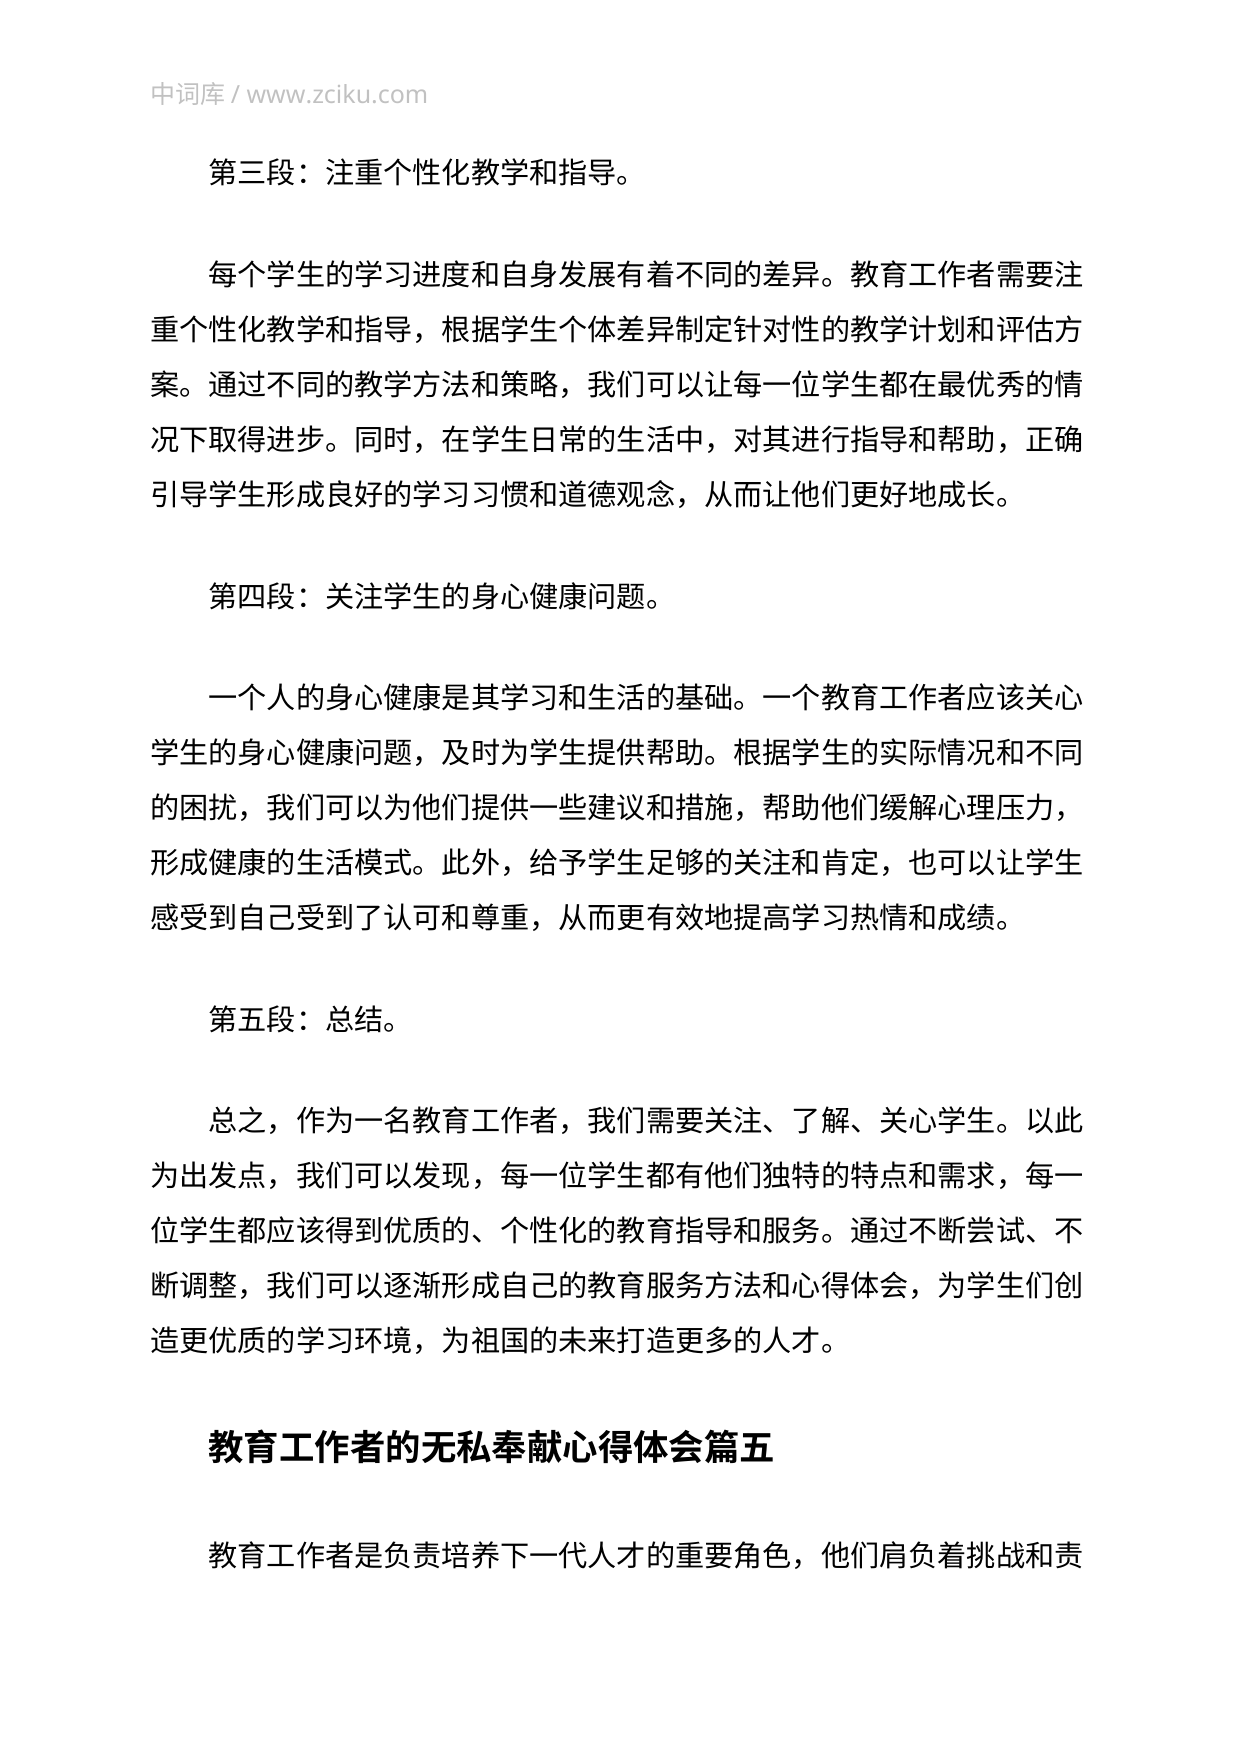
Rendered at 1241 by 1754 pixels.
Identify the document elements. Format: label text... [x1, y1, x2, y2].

text 第三段：注重个性化教学和指导。 [150, 150, 1090, 192]
text 总之，作为一名教育工作者，我们需要关注、了解、关心学生。以此为出发点，我们可以发现，每一位学生都有他们独特的特点和需求，每一位学生都应该得到优质的、个性化的教育指导和服务。通过不断尝试、不断调整，我们可以逐渐形成自己的教育服务方法和心得体会，为学生们创造更优质的学习环境，为祖国的未来打造更多的人才。 [150, 1098, 1090, 1360]
text 每个学生的学习进度和自身发展有着不同的差异。教育工作者需要注重个性化教学和指导，根据学生个体差异制定针对性的教学计划和评估方案。通过不同的教学方法和策略，我们可以让每一位学生都在最优秀的情况下取得进步。同时，在学生日常的生活中，对其进行指导和帮助，正确引导学生形成良好的学习习惯和道德观念，从而让他们更好地成长。 [150, 252, 1090, 514]
text 第四段：关注学生的身心健康问题。 [150, 573, 1090, 615]
text 一个人的身心健康是其学习和生活的基础。一个教育工作者应该关心学生的身心健康问题，及时为学生提供帮助。根据学生的实际情况和不同的困扰，我们可以为他们提供一些建议和措施，帮助他们缓解心理压力，形成健康的生活模式。此外，给予学生足够的关注和肯定，也可以让学生感受到自己受到了认可和尊重，从而更有效地提高学习热情和成绩。 [150, 675, 1090, 937]
text 第五段：总结。 [150, 996, 1090, 1038]
text 教育工作者的无私奉献心得体会篇五 [150, 1419, 1090, 1471]
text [150, 1533, 1090, 1575]
